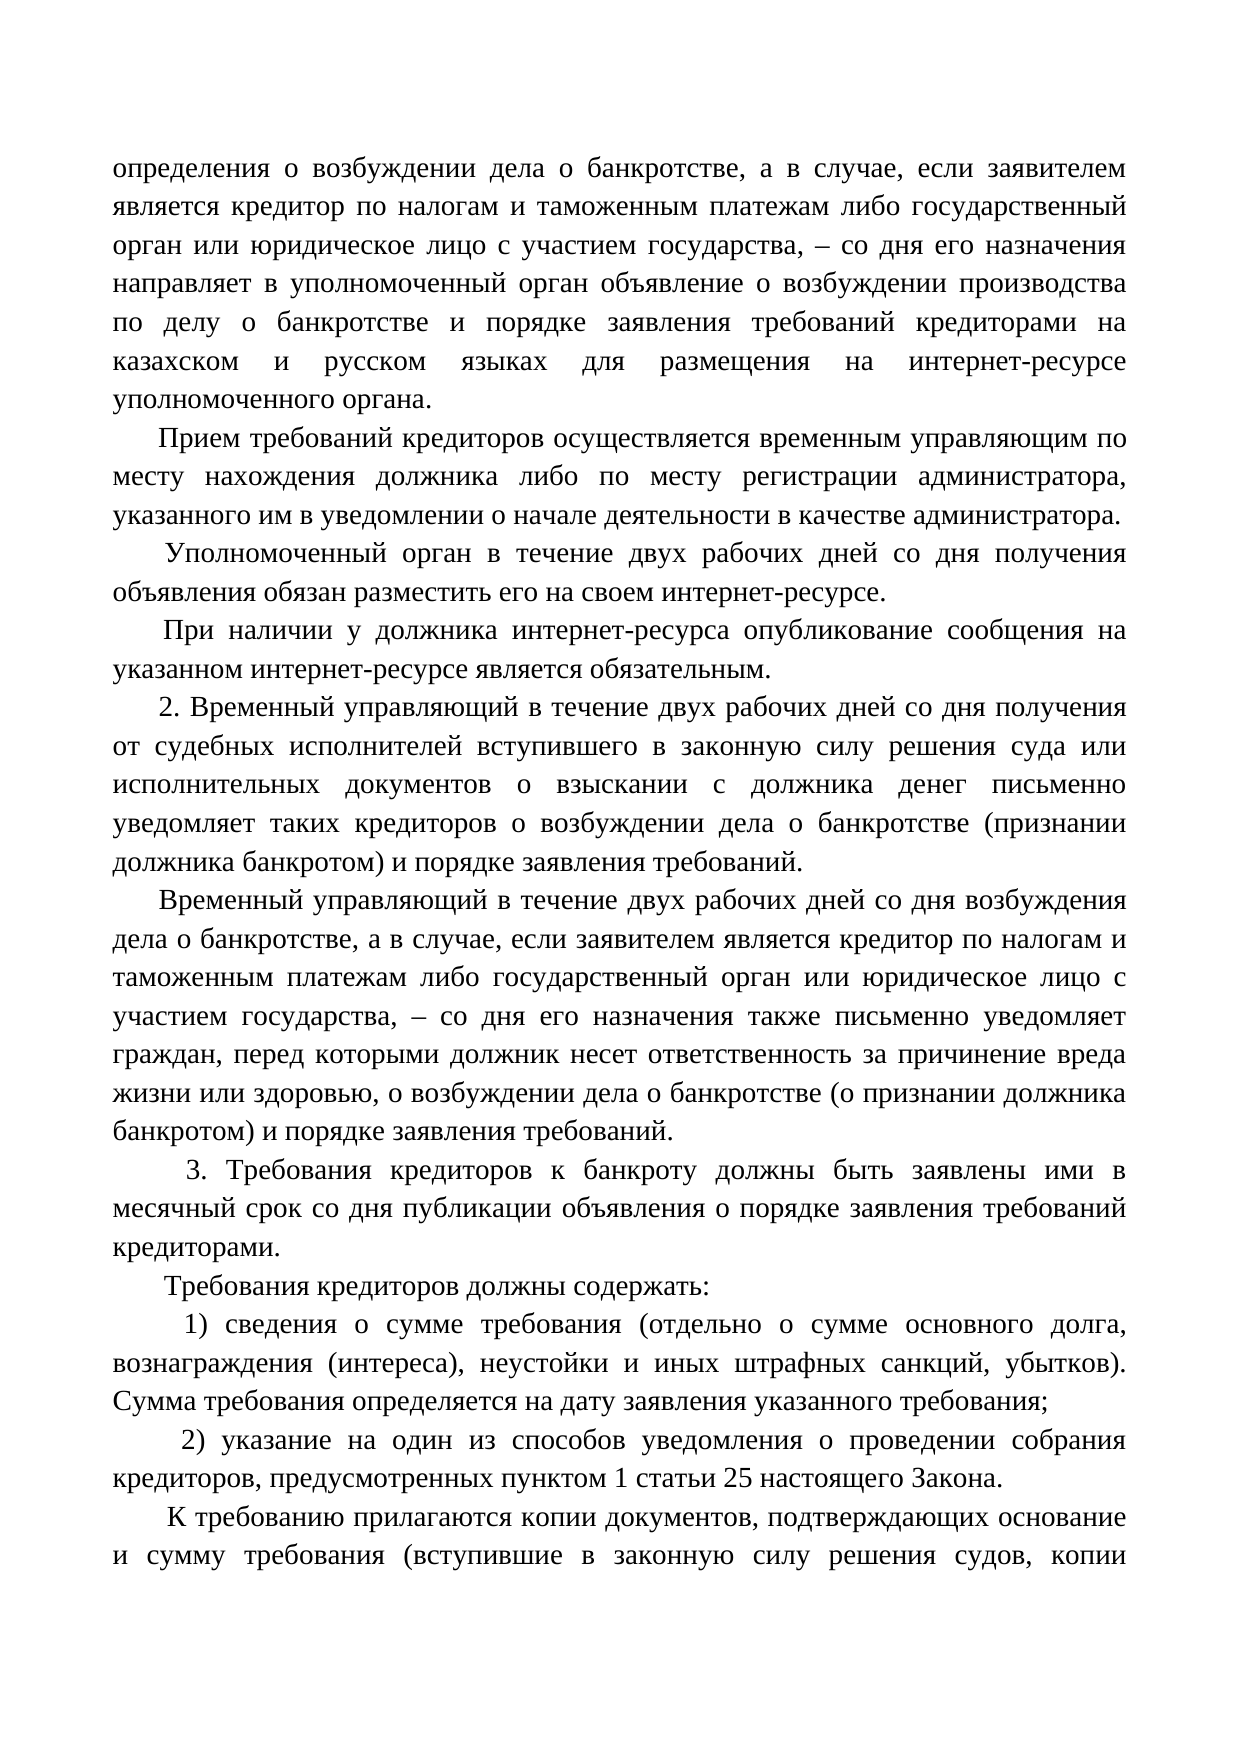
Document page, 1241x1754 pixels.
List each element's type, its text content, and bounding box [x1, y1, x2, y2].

text Требования кредиторов должны содержать: [112, 1268, 1128, 1301]
text Прием требований кредиторов осуществляется временным управляющим по месту нахождения должника либо по месту регистрации администратора, указанного им в уведомлении о начале деятельности в качестве администратора. [112, 420, 1128, 530]
text 1) сведения о сумме требования (отдельно о сумме основного долга, вознаграждения (интереса), неустойки и иных штрафных санкций, убытков). Сумма требования определяется на дату заявления указанного требования; [112, 1306, 1128, 1417]
text 2. Временный управляющий в течение двух рабочих дней со дня получения от судебных исполнителей вступившего в законную силу решения суда или исполнительных документов о взыскании с должника денег письменно уведомляет таких кредиторов о возбуждении дела о банкротстве (признании должника банкротом) и порядке заявления требований. [112, 689, 1128, 877]
text 2) указание на один из способов уведомления о проведении собрания кредиторов, предусмотренных пунктом 1 статьи 25 настоящего Закона. [112, 1422, 1128, 1494]
text Уполномоченный орган в течение двух рабочих дней со дня получения объявления обязан разместить его на своем интернет-ресурсе. [112, 535, 1128, 607]
text 3. Требования кредиторов к банкроту должны быть заявлены ими в месячный срок со дня публикации объявления о порядке заявления требований кредиторами. [112, 1152, 1128, 1263]
text Временный управляющий в течение двух рабочих дней со дня возбуждения дела о банкротстве, а в случае, если заявителем является кредитор по налогам и таможенным платежам либо государственный орган или юридическое лицо с участием государства, – со дня его назначения также письменно уведомляет граждан, перед которыми должник несет ответственность за причинение вреда жизни или здоровью, о возбуждении дела о банкротстве (о признании должника банкротом) и порядке заявления требований. [112, 882, 1128, 1147]
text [112, 1499, 1128, 1571]
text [112, 150, 1128, 415]
text При наличии у должника интернет-ресурса опубликование сообщения на указанном интернет-ресурсе является обязательным. [112, 612, 1128, 684]
